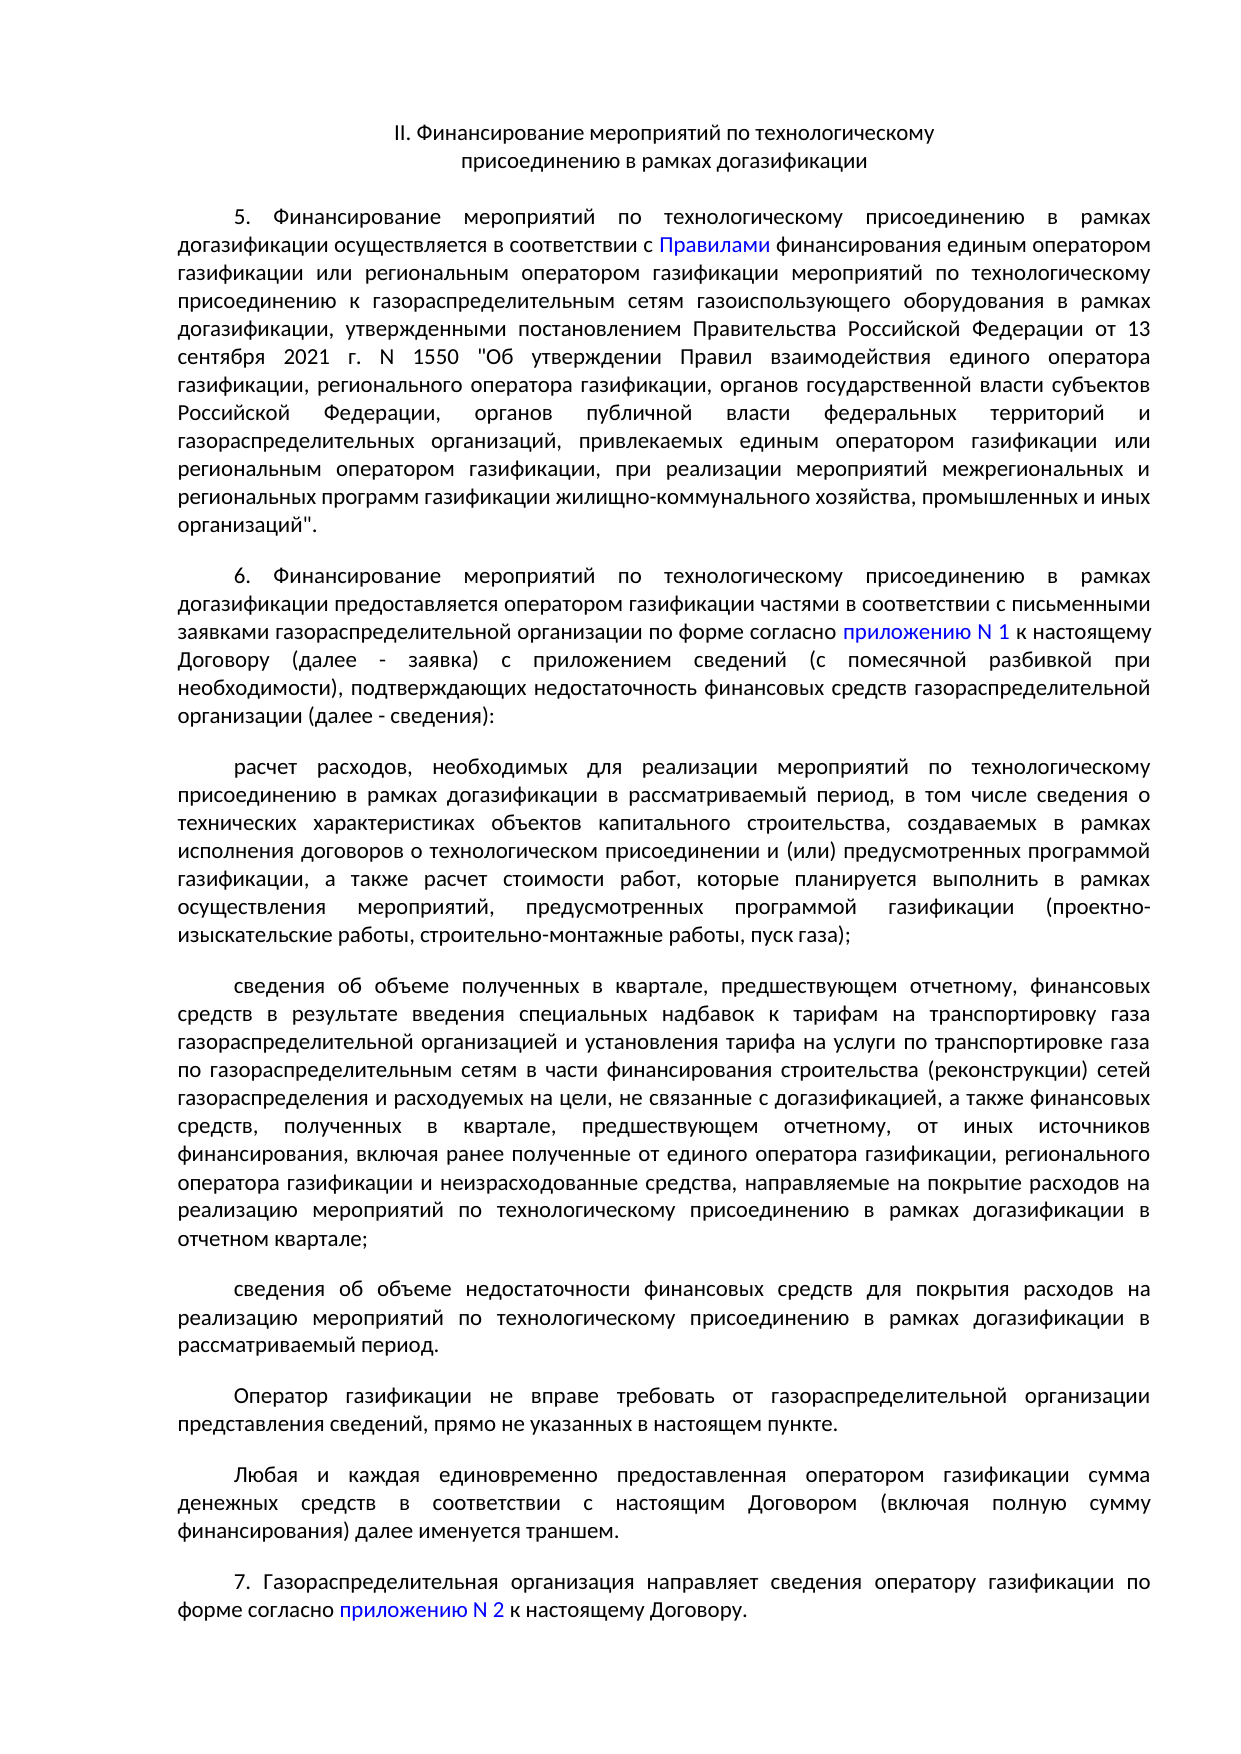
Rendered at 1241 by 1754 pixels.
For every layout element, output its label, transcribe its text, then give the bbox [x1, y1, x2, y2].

text сведения об объеме полученных в квартале, предшествующем отчетному, финансовых средств в результате введения специальных надбавок к тарифам на транспортировку газа газораспределительной организацией и установления тарифа на услуги по транспортировке газа по газораспределительным сетям в части финансирования строительства (реконструкции) сетей газораспределения и расходуемых на цели, не связанные с догазификацией, а также финансовых средств, полученных в квартале, предшествующем отчетному, от иных источников финансирования, включая ранее полученные от единого оператора газификации, регионального оператора газификации и неизрасходованные средства, направляемые на покрытие расходов на реализацию мероприятий по технологическому присоединению в рамках догазификации в отчетном квартале; [177, 971, 1152, 1252]
text 6. Финансирование мероприятий по технологическому присоединению в рамках догазификации предоставляется оператором газификации частями в соответствии с письменными заявками газораспределительной организации по форме согласно приложению N 1 к настоящему Договору (далее - заявка) с приложением сведений (с помесячной разбивкой при необходимости), подтверждающих недостаточность финансовых средств газораспределительной организации (далее - сведения): [177, 561, 1152, 729]
text присоединению в рамках догазификации [177, 146, 1152, 174]
text Оператор газификации не вправе требовать от газораспределительной организации представления сведений, прямо не указанных в настоящем пункте. [177, 1382, 1152, 1438]
text 5. Финансирование мероприятий по технологическому присоединению в рамках догазификации осуществляется в соответствии с Правилами финансирования единым оператором газификации или региональным оператором газификации мероприятий по технологическому присоединению к газораспределительным сетям газоиспользующего оборудования в рамках догазификации, утвержденными постановлением Правительства Российской Федерации от 13 сентября 2021 г. N 1550 "Об утверждении Правил взаимодействия единого оператора газификации, регионального оператора газификации, органов государственной власти субъектов Российской Федерации, органов публичной власти федеральных территорий и газораспределительных организаций, привлекаемых единым оператором газификации или региональным оператором газификации, при реализации мероприятий межрегиональных и региональных программ газификации жилищно-коммунального хозяйства, промышленных и иных организаций". [177, 202, 1152, 538]
text 7. Газораспределительная организация направляет сведения оператору газификации по форме согласно приложению N 2 к настоящему Договору. [177, 1567, 1152, 1623]
text Любая и каждая единовременно предоставленная оператором газификации сумма денежных средств в соответствии с настоящим Договором (включая полную сумму финансирования) далее именуется траншем. [177, 1461, 1152, 1544]
text расчет расходов, необходимых для реализации мероприятий по технологическому присоединению в рамках догазификации в рассматриваемый период, в том числе сведения о технических характеристиках объектов капитального строительства, создаваемых в рамках исполнения договоров о технологическом присоединении и (или) предусмотренных программой газификации, а также расчет стоимости работ, которые планируется выполнить в рамках осуществления мероприятий, предусмотренных программой газификации (проектно-изыскательские работы, строительно-монтажные работы, пуск газа); [177, 752, 1152, 948]
text II. Финансирование мероприятий по технологическому [177, 118, 1152, 146]
text сведения об объеме недостаточности финансовых средств для покрытия расходов на реализацию мероприятий по технологическому присоединению в рамках догазификации в рассматриваемый период. [177, 1274, 1152, 1359]
